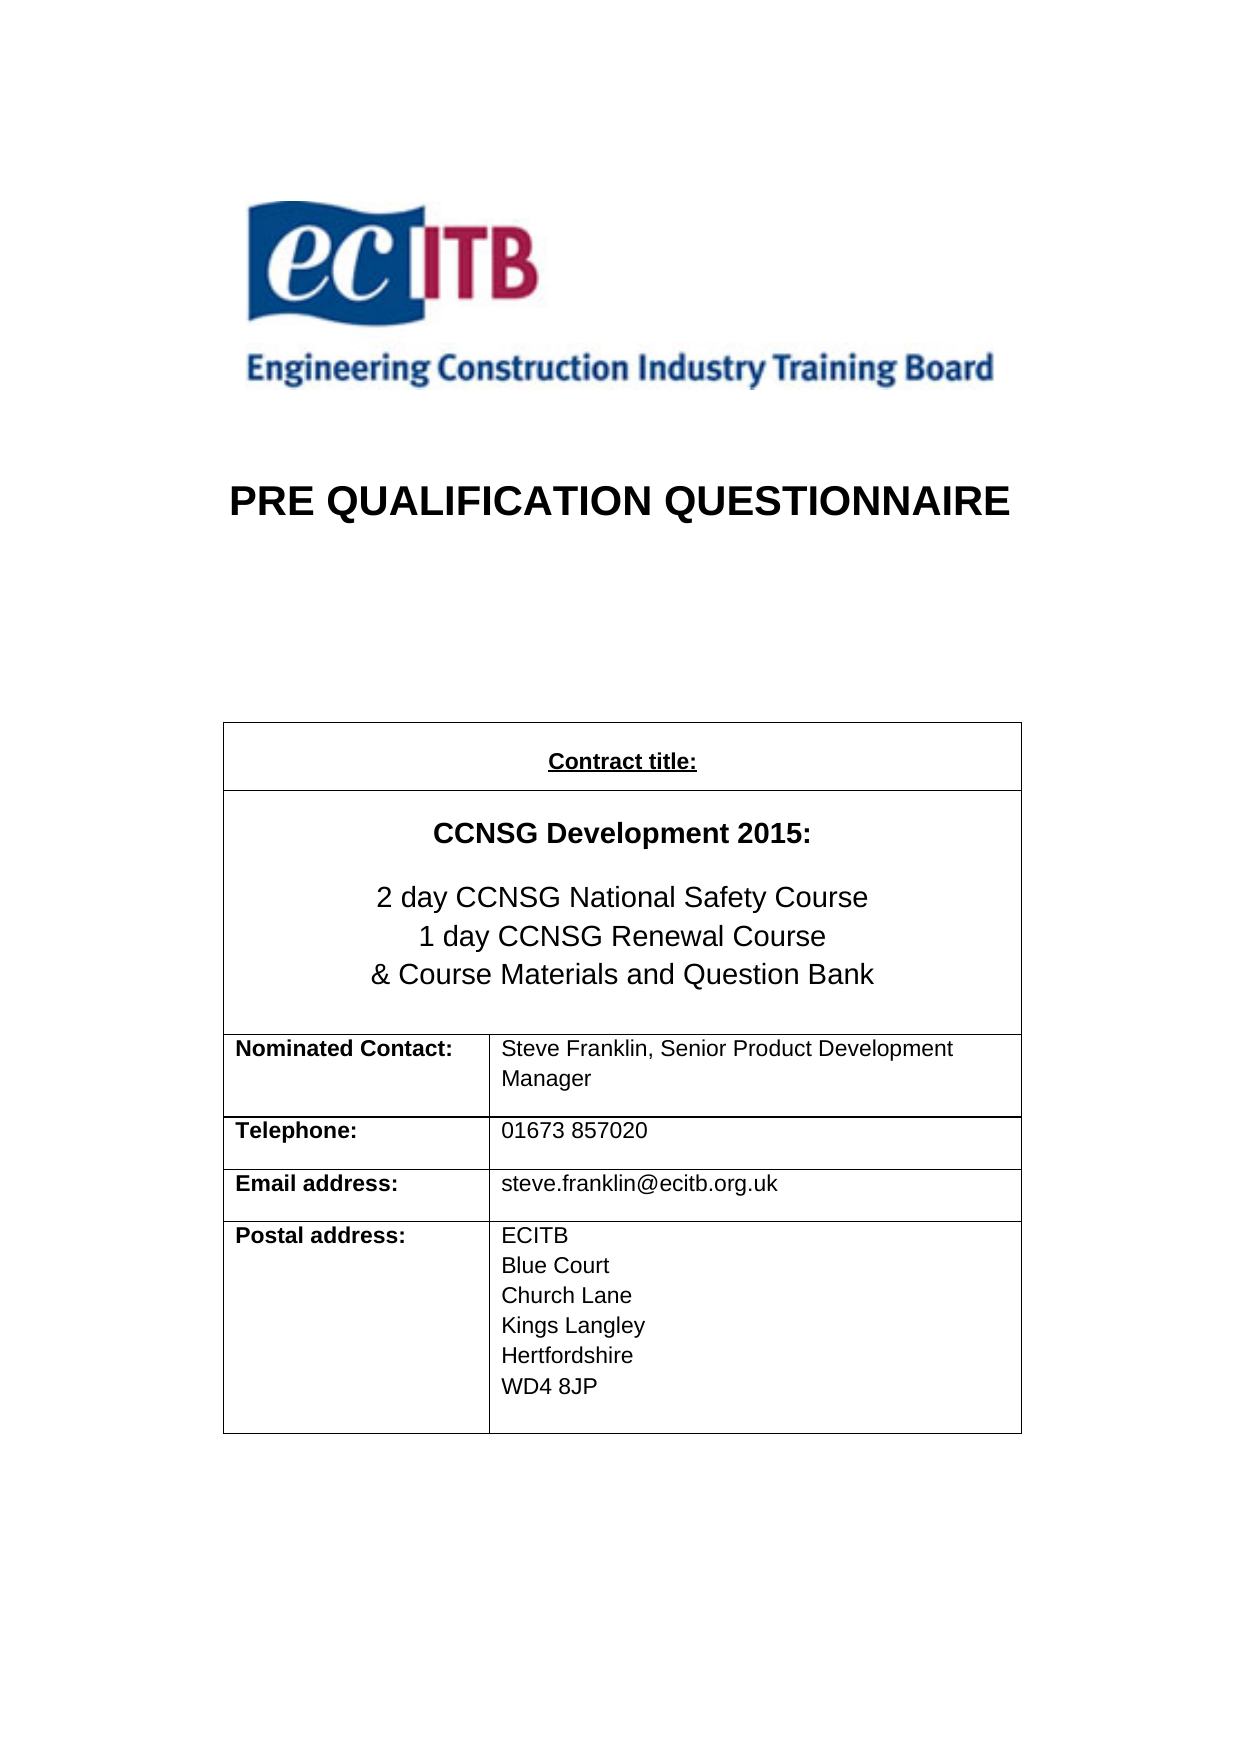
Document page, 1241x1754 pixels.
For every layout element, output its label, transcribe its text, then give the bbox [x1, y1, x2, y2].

table_cell Telephone: [224, 1118, 489, 1168]
text PRE QUALIFICATION QUESTIONNAIRE [150, 476, 1090, 524]
table_cell ECITB Blue Court Church Lane Kings Langley Hertfordshire WD4 8JP [490, 1222, 1021, 1433]
table_cell CCNSG Development 2015: 2 day CCNSG National Safety Course 1 day CCNSG Renewal Course & Course Materials and Question Bank [224, 791, 1021, 1034]
picture [245, 201, 995, 390]
table_cell Email address: [224, 1170, 489, 1221]
table_header Contract title: [224, 723, 1021, 790]
table_cell Steve Franklin, Senior Product Development Manager [490, 1035, 1021, 1116]
table_cell Postal address: [224, 1222, 489, 1433]
table_cell Nominated Contact: [224, 1035, 489, 1116]
table_cell 01673 857020 [490, 1118, 1021, 1168]
table_cell steve.franklin@ecitb.org.uk [490, 1170, 1021, 1221]
